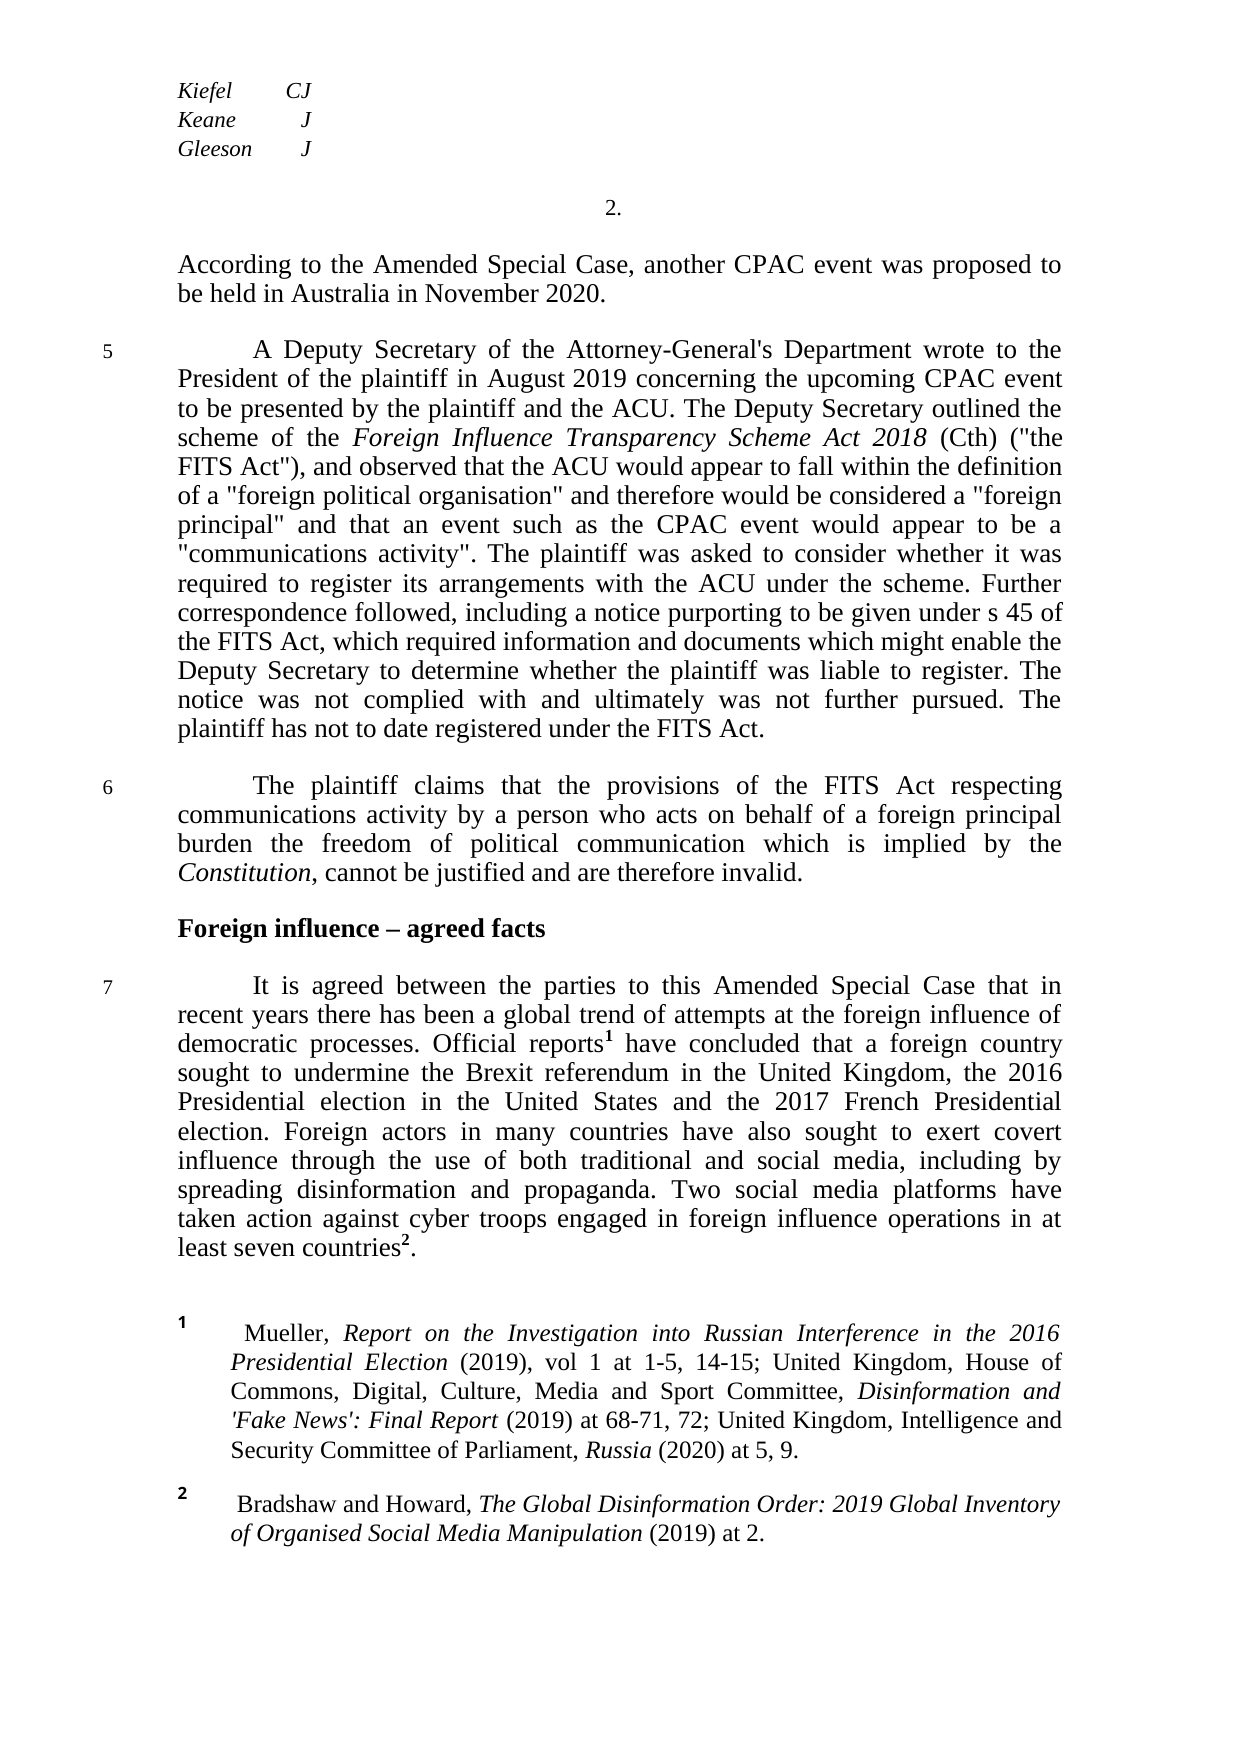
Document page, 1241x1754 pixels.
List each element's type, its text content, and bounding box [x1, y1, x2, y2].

subtitle Foreign influence – agreed facts [177, 914, 1063, 944]
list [102, 250, 1063, 308]
list A Deputy Secretary of the Attorney-General's Department wrote to the President of the plaintiff in August 2019 concerning the upcoming CPAC event to be presented by the plaintiff and the ACU. The Deputy Secretary outlined the scheme of the Foreign Influence Transparency Scheme Act 2018 (Cth) ("the FITS Act"), and observed that the ACU would appear to fall within the definition of a "foreign political organisation" and therefore would be considered a "foreign principal" and that an event such as the CPAC event would appear to be a "communications activity". The plaintiff was asked to consider whether it was required to register its arrangements with the ACU under the scheme. Further correspondence followed, including a notice purporting to be given under s 45 of the FITS Act, which required information and documents which might enable the Deputy Secretary to determine whether the plaintiff was liable to register. The notice was not complied with and ultimately was not further pursued. The plaintiff has not to date registered under the FITS Act. [102, 335, 1063, 744]
list The plaintiff claims that the provisions of the FITS Act respecting communications activity by a person who acts on behalf of a foreign principal burden the freedom of political communication which is implied by the Constitution, cannot be justified and are therefore invalid. [102, 771, 1063, 887]
list It is agreed between the parties to this Amended Special Case that in recent years there has been a global trend of attempts at the foreign influence of democratic processes. Official reports have concluded that a foreign country sought to undermine the Brexit referendum in the United Kingdom, the 2016 Presidential election in the United States and the 2017 French Presidential election. Foreign actors in many countries have also sought to exert covert influence through the use of both traditional and social media, including by spreading disinformation and propaganda. Two social media platforms have taken action against cyber troops engaged in foreign influence operations in at least seven countries. [102, 971, 1063, 1262]
